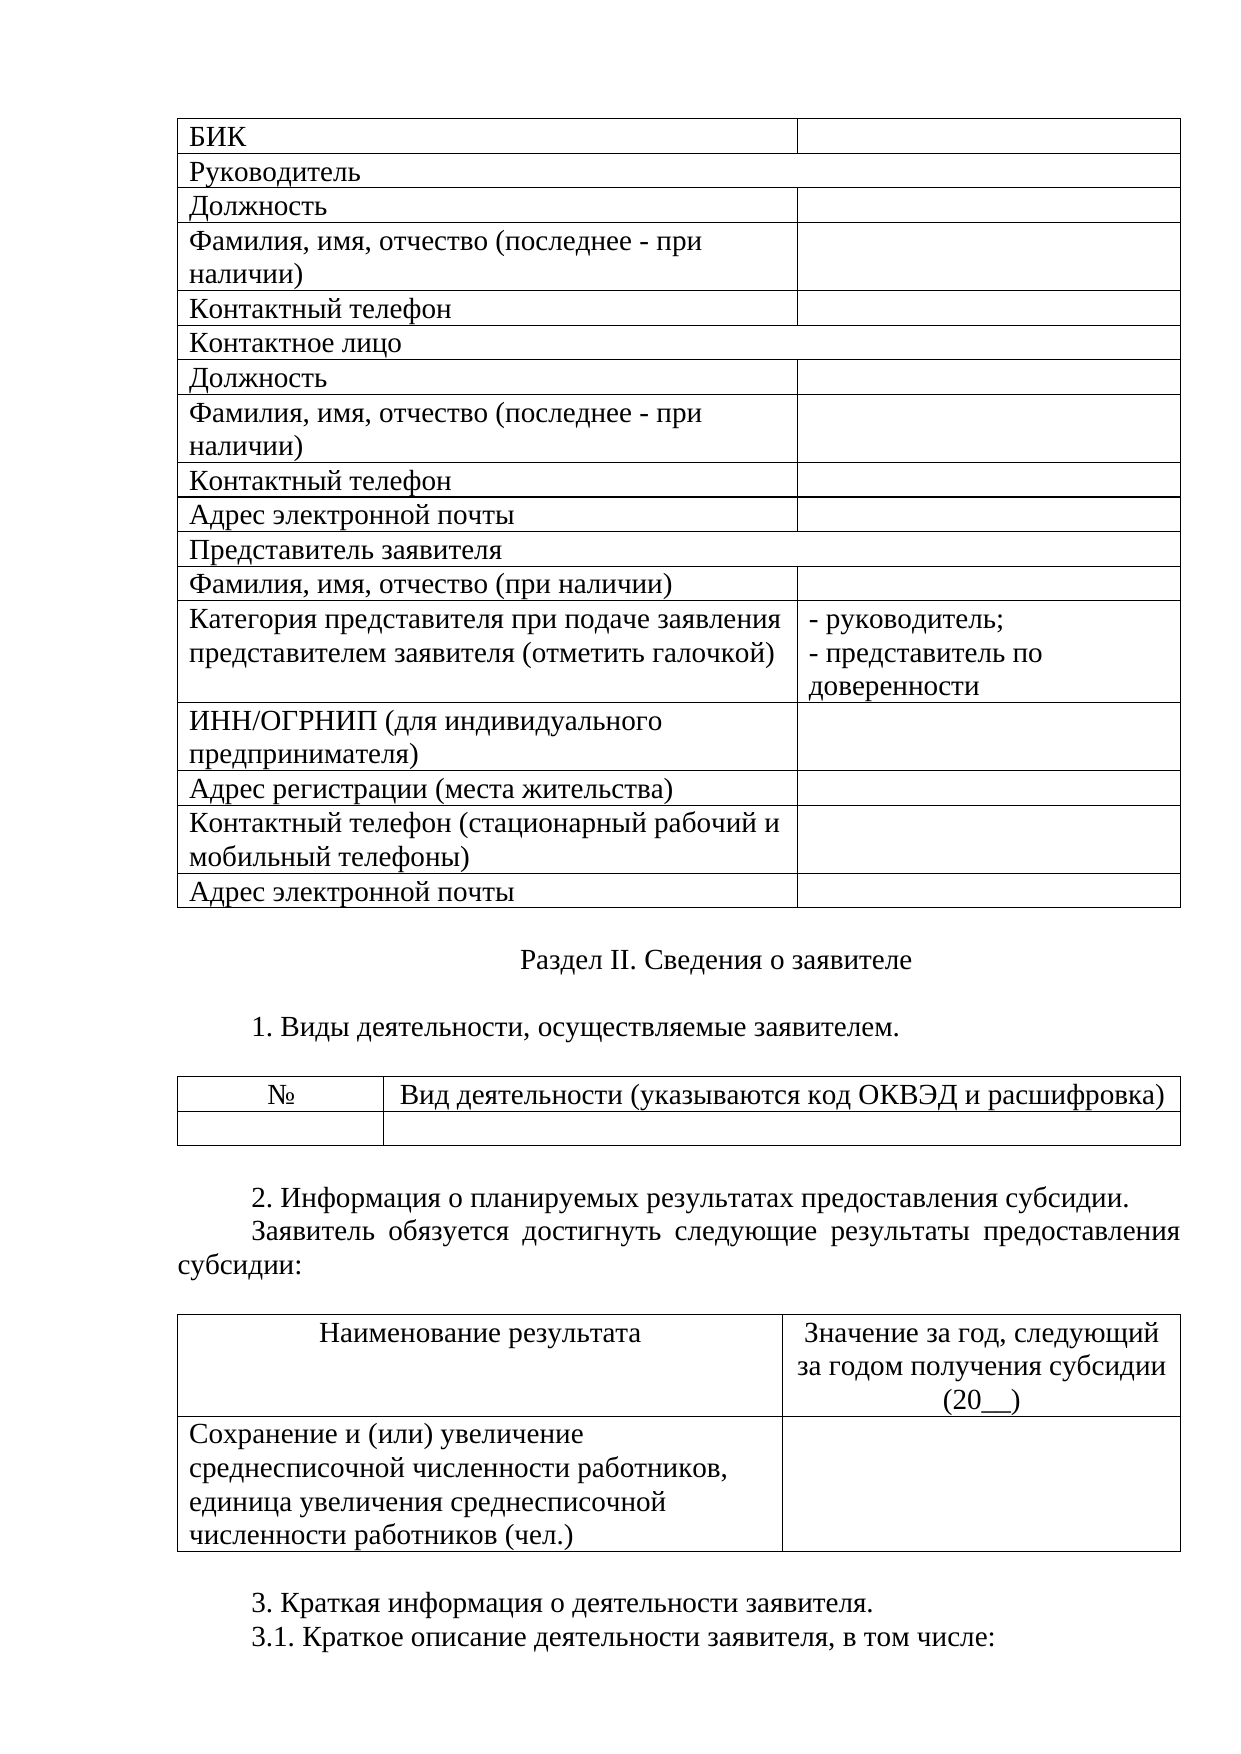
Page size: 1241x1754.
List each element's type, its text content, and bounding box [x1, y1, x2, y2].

table_cell Адрес электронной почты [178, 498, 797, 531]
table_cell [384, 1112, 1180, 1145]
table_cell Адрес регистрации (места жительства) [178, 771, 797, 804]
text 3.1. Краткое описание деятельности заявителя, в том числе: [177, 1619, 1181, 1652]
table_cell Представитель заявителя [178, 532, 1180, 566]
table_cell [798, 291, 1180, 324]
text 3. Краткая информация о деятельности заявителя. [177, 1585, 1181, 1619]
table_cell Должность [178, 188, 797, 222]
table_cell [798, 874, 1180, 907]
table_cell - руководитель; - представитель по доверенности [798, 601, 1180, 702]
table_cell Адрес электронной почты [178, 874, 797, 907]
table_cell Фамилия, имя, отчество (последнее - при наличии) [178, 395, 797, 462]
table_cell [783, 1417, 1180, 1551]
table_cell БИК [178, 119, 797, 153]
table_cell [798, 771, 1180, 804]
table_cell Фамилия, имя, отчество (при наличии) [178, 567, 797, 600]
table_header № [178, 1077, 383, 1111]
text Заявитель обязуется достигнуть следующие результаты предоставления субсидии: [177, 1213, 1181, 1280]
table_cell Контактный телефон (стационарный рабочий и мобильный телефоны) [178, 806, 797, 873]
table_cell [178, 1112, 383, 1145]
table_cell Руководитель [178, 154, 1180, 187]
table_cell [798, 806, 1180, 873]
table_cell [798, 703, 1180, 770]
text Раздел II. Сведения о заявителе [177, 942, 1181, 975]
table_cell [798, 463, 1180, 496]
table_header Наименование результата [178, 1315, 782, 1416]
table_cell [798, 360, 1180, 394]
table_cell [798, 567, 1180, 600]
text 2. Информация о планируемых результатах предоставления субсидии. [177, 1180, 1181, 1213]
table_cell Фамилия, имя, отчество (последнее - при наличии) [178, 223, 797, 290]
table_cell [798, 119, 1180, 153]
table_header Значение за год, следующий за годом получения субсидии (20__) [783, 1315, 1180, 1416]
table_cell [798, 223, 1180, 290]
table_cell [798, 395, 1180, 462]
table_cell [798, 498, 1180, 531]
text 1. Виды деятельности, осуществляемые заявителем. [177, 1009, 1181, 1042]
table_cell Контактный телефон [178, 291, 797, 324]
table_cell ИНН/ОГРНИП (для индивидуального предпринимателя) [178, 703, 797, 770]
table_cell Контактное лицо [178, 326, 1180, 359]
table_cell [798, 188, 1180, 222]
table_cell Контактный телефон [178, 463, 797, 496]
table_cell Должность [178, 360, 797, 394]
table_header Вид деятельности (указываются код ОКВЭД и расшифровка) [384, 1077, 1180, 1111]
table_cell Категория представителя при подаче заявления представителем заявителя (отметить галочкой) [178, 601, 797, 702]
table_cell Сохранение и (или) увеличение среднесписочной численности работников, единица увеличения среднесписочной численности работников (чел.) [178, 1417, 782, 1551]
